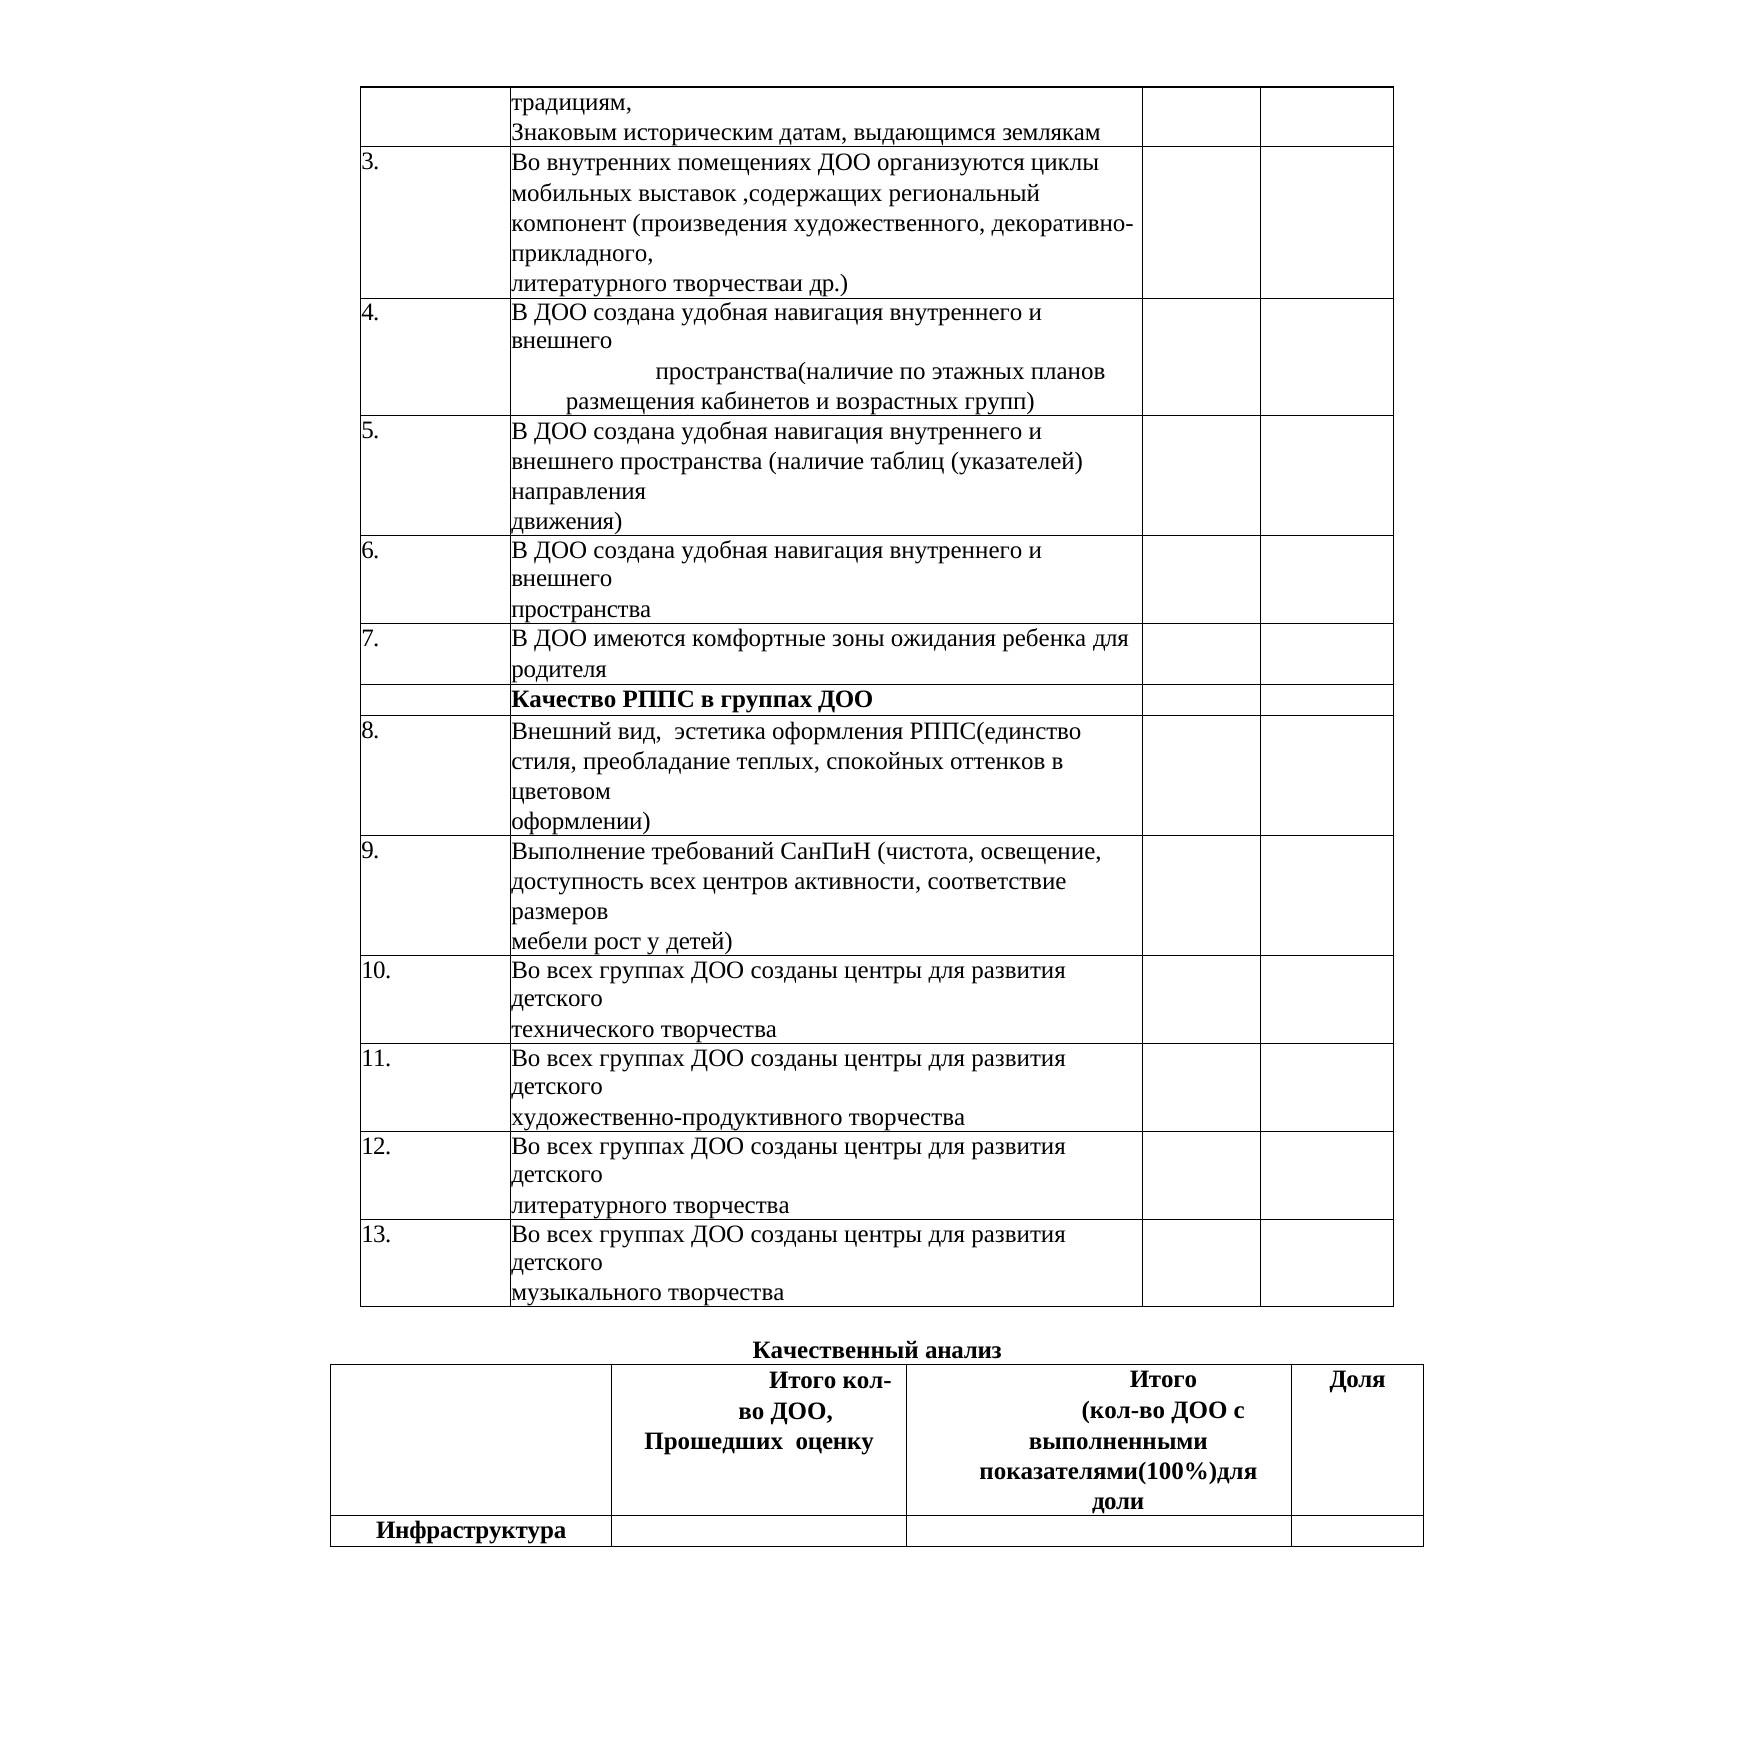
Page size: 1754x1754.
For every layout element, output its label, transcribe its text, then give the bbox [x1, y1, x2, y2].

table_cell [1143, 88, 1260, 146]
text Качественный анализ [118, 1336, 1636, 1364]
table_cell [1292, 1516, 1423, 1546]
table_cell Во внутренних помещениях ДОО организуются циклы мобильных выставок ,содержащих региональный компонент (произведения художественного, декоративно-прикладного, литературного творчестваи др.) [511, 147, 1142, 297]
table_cell [1143, 1220, 1260, 1306]
table_cell [1143, 716, 1260, 835]
table_cell [1143, 299, 1260, 415]
table_cell [1261, 1132, 1393, 1219]
table_cell [1261, 147, 1393, 297]
table_cell Во всех группах ДОО созданы центры для развития детского музыкального творчества [511, 1220, 1142, 1306]
table_cell 12. [361, 1132, 510, 1219]
table_cell Во всех группах ДОО созданы центры для развития детского художественно-продуктивного творчества [511, 1044, 1142, 1131]
table_cell В ДОО создана удобная навигация внутреннего и внешнего пространства [511, 536, 1142, 622]
table_cell 7. [361, 624, 510, 684]
table_cell [1143, 147, 1260, 297]
table_cell Выполнение требований СанПиН (чистота, освещение, доступность всех центров активности, соответствие размеров мебели рост у детей) [511, 836, 1142, 955]
table_cell 13. [361, 1220, 510, 1306]
table_header [331, 1365, 611, 1515]
table_cell Качество РППС в группах ДОО [511, 685, 1142, 715]
table_cell 9. [361, 836, 510, 955]
table_cell [1143, 416, 1260, 535]
table_cell В ДОО создана удобная навигация внутреннего и внешнего пространства(наличие по этажных планов размещения кабинетов и возрастных групп) [511, 299, 1142, 415]
table_cell [1143, 1132, 1260, 1219]
table_header Итого кол-во ДОО, Прошедших оценку [612, 1365, 906, 1515]
table_cell [1143, 956, 1260, 1042]
table_cell [1143, 536, 1260, 622]
table_cell Инфраструктура [331, 1516, 611, 1546]
table_cell Во всех группах ДОО созданы центры для развития детского литературного творчества [511, 1132, 1142, 1219]
table_header Итого (кол-во ДОО с выполненными показателями(100%)для доли [907, 1365, 1291, 1515]
table_cell [1261, 1220, 1393, 1306]
table_cell 2. [361, 88, 510, 146]
table_cell [1261, 716, 1393, 835]
table_cell [1261, 536, 1393, 622]
table_cell 5. [361, 416, 510, 535]
table_cell [1143, 1044, 1260, 1131]
table_cell [1143, 836, 1260, 955]
table_cell 3. [361, 147, 510, 297]
table_cell 4. [361, 299, 510, 415]
table_cell [361, 685, 510, 715]
table_cell 10. [361, 956, 510, 1042]
table_header Доля [1292, 1365, 1423, 1515]
table_cell [907, 1516, 1291, 1546]
table_cell В ДОО создана удобная навигация внутреннего и внешнего пространства (наличие таблиц (указателей) направления движения) [511, 416, 1142, 535]
table_cell [1261, 956, 1393, 1042]
table_cell [1143, 685, 1260, 715]
table_cell 8. [361, 716, 510, 835]
table_cell [1261, 88, 1393, 146]
table_cell [1261, 836, 1393, 955]
table_cell [1143, 624, 1260, 684]
table_cell [1261, 416, 1393, 535]
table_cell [511, 88, 1142, 146]
table_cell 6. [361, 536, 510, 622]
table_cell [1261, 299, 1393, 415]
table_cell Во всех группах ДОО созданы центры для развития детского технического творчества [511, 956, 1142, 1042]
table_cell В ДОО имеются комфортные зоны ожидания ребенка для родителя [511, 624, 1142, 684]
table_cell [1261, 685, 1393, 715]
table_cell [612, 1516, 906, 1546]
table_cell Внешний вид, эстетика оформления РППС(единство стиля, преобладание теплых, спокойных оттенков в цветовом оформлении) [511, 716, 1142, 835]
table_cell [1261, 1044, 1393, 1131]
table_cell 11. [361, 1044, 510, 1131]
table_cell [1261, 624, 1393, 684]
